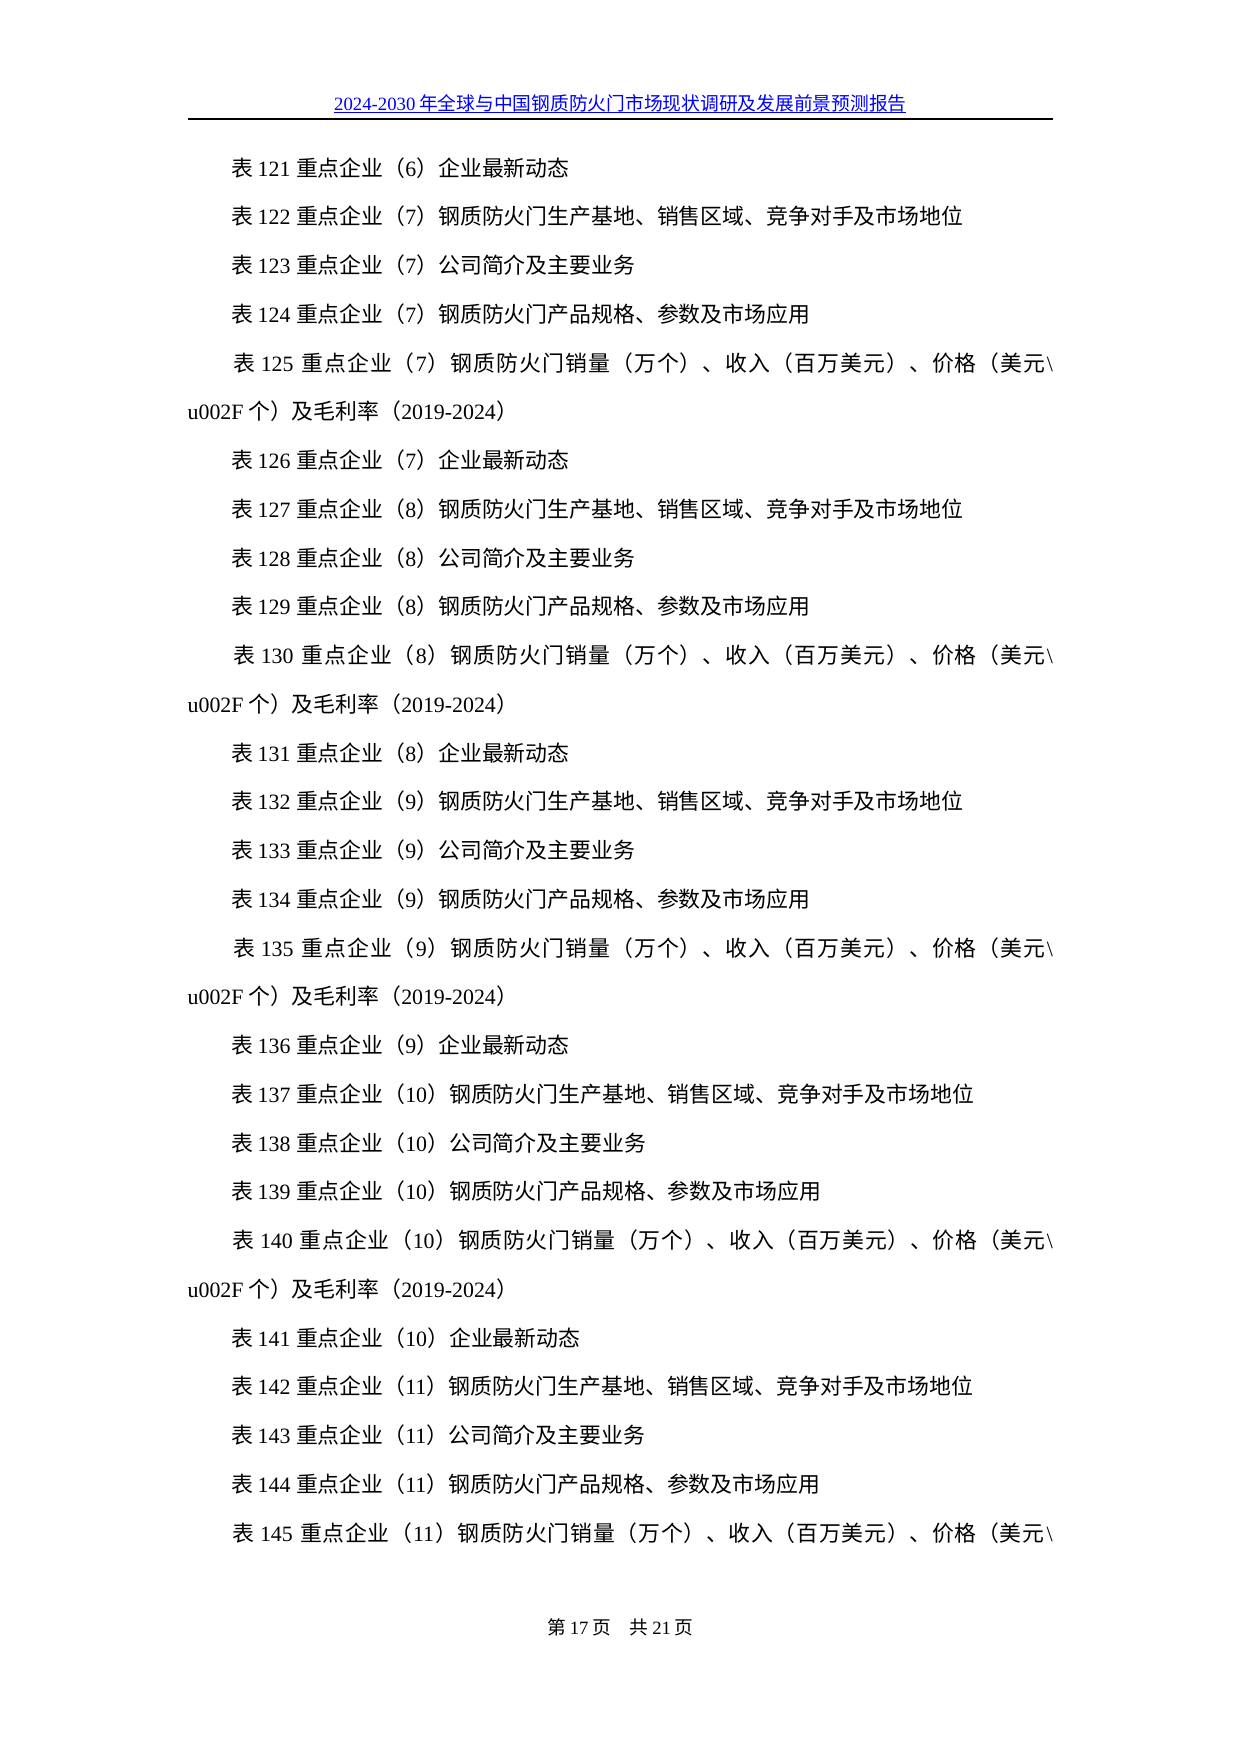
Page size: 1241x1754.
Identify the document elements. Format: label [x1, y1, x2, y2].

text [187, 150, 1053, 1548]
